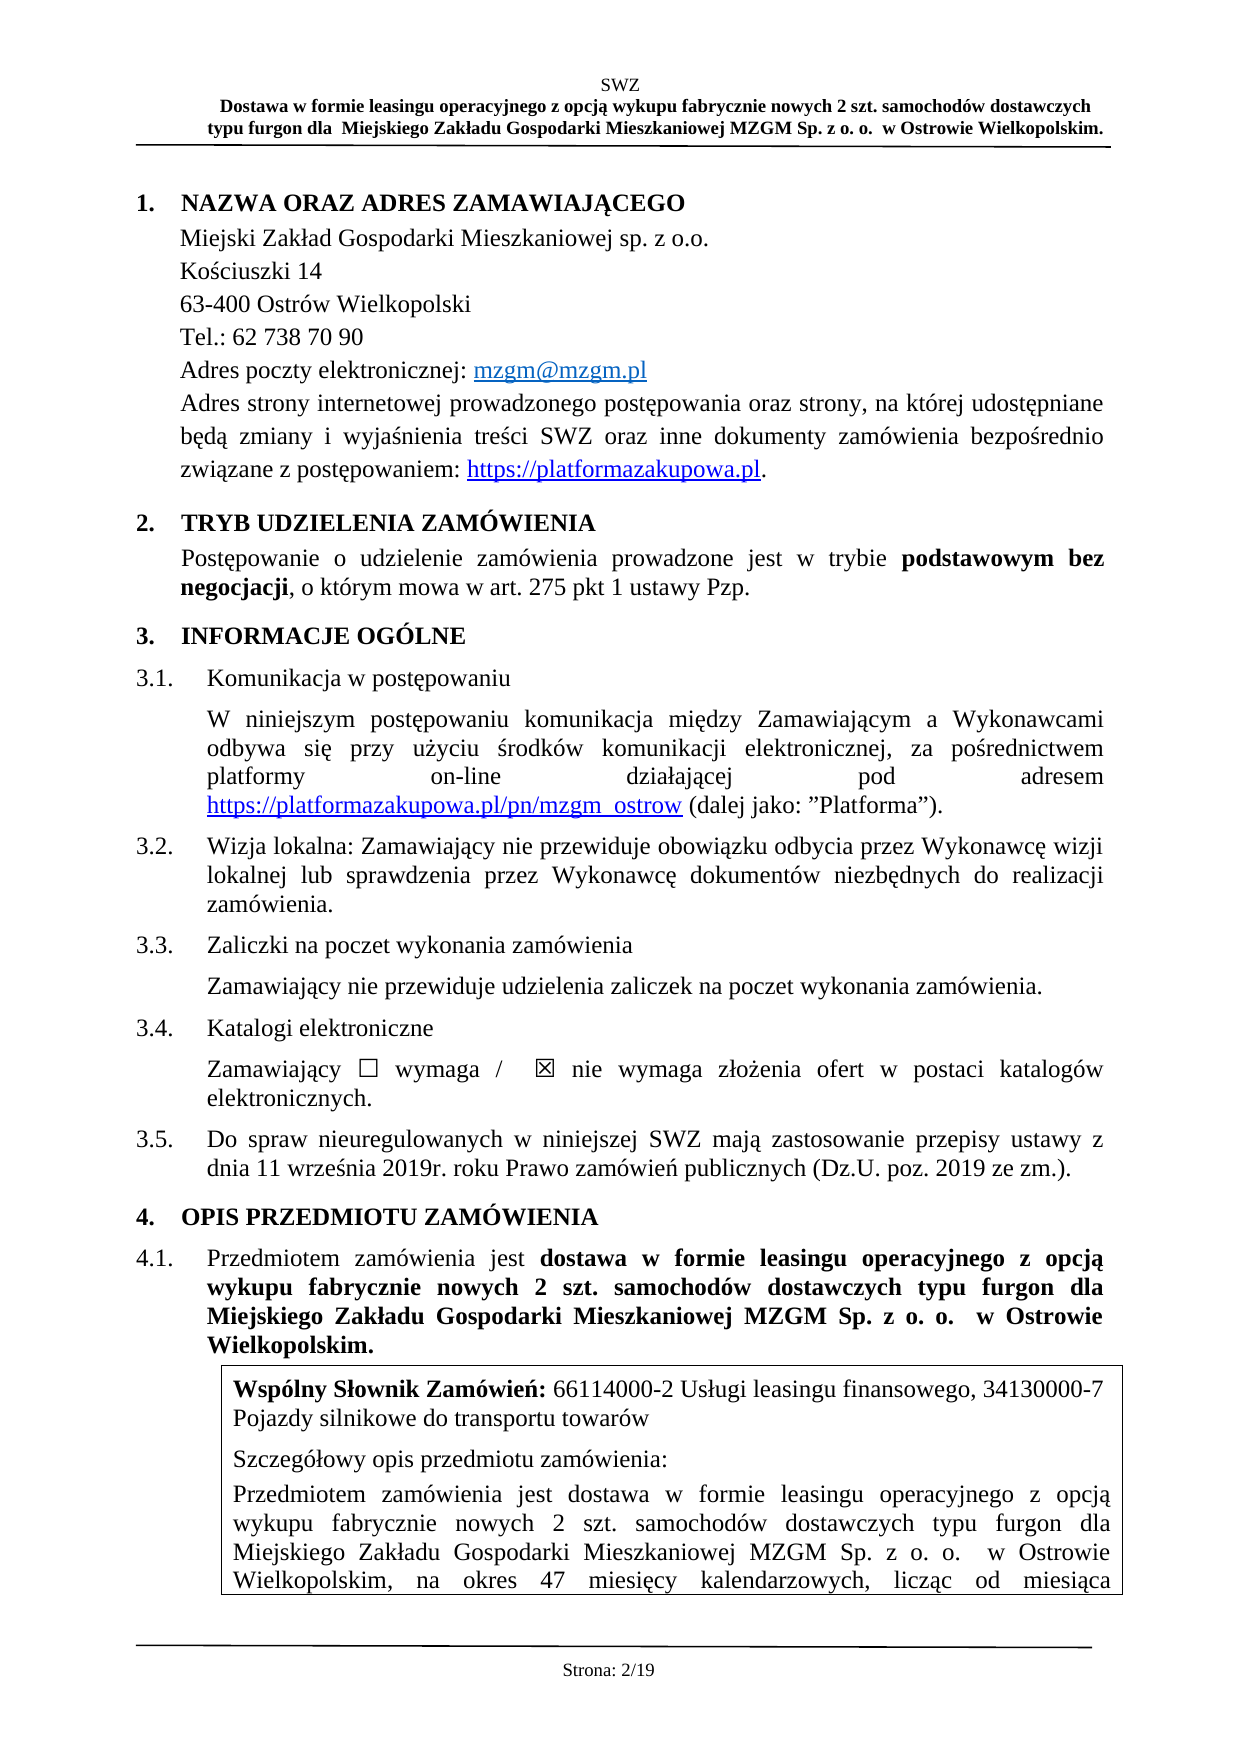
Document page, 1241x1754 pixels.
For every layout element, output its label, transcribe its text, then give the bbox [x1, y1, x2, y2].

subtitle W niniejszym postępowaniu komunikacja między Zamawiającym a Wykonawcami odbywa się przy użyciu środków komunikacji elektronicznej, za pośrednictwem platformy on-line działającej pod adresem https://platformazakupowa.pl/pn/mzgm_ostrow (dalej jako: ”Platforma”). [207, 704, 1104, 819]
text Tel.: 62 738 70 90 [173, 322, 1104, 351]
subtitle Wizja lokalna: Zamawiający nie przewiduje obowiązku odbycia przez Wykonawcę wizji lokalnej lub sprawdzenia przez Wykonawcę dokumentów niezbędnych do realizacji zamówienia. [136, 831, 1104, 918]
subtitle NAZWA ORAZ ADRES ZAMAWIAJĄCEGO [136, 188, 1104, 217]
subtitle TRYB UDZIELENIA ZAMÓWIENIA [136, 508, 1104, 537]
text Adres strony internetowej prowadzonego postępowania oraz strony, na której udostępniane będą zmiany i wyjaśnienia treści SWZ oraz inne dokumenty zamówienia bezpośrednio związane z postępowaniem: https://platformazakupowa.pl. [180, 388, 1104, 483]
subtitle Zamawiający nie przewiduje udzielenia zaliczek na poczet wykonania zamówienia. [207, 971, 1104, 1000]
subtitle OPIS PRZEDMIOTU ZAMÓWIENIA [136, 1202, 1104, 1231]
subtitle Do spraw nieuregulowanych w niniejszej SWZ mają zastosowanie przepisy ustawy z dnia 11 września 2019r. roku Prawo zamówień publicznych (Dz.U. poz. 2019 ze zm.). [136, 1124, 1104, 1181]
text Postępowanie o udzielenie zamówienia prowadzone jest w trybie podstawowym bez negocjacji, o którym mowa w art. 275 pkt 1 ustawy Pzp. [180, 543, 1104, 601]
subtitle Katalogi elektroniczne [136, 1013, 1104, 1041]
subtitle Zamawiający ☐ wymaga / ☒ nie wymaga złożenia ofert w postaci katalogów elektronicznych. [207, 1054, 1104, 1111]
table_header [222, 1366, 1122, 1594]
subtitle Zaliczki na poczet wykonania zamówienia [136, 930, 1104, 959]
text 63-400 Ostrów Wielkopolski [173, 289, 1104, 318]
text Adres poczty elektronicznej: mzgm@mzgm.pl [173, 355, 1104, 384]
subtitle Przedmiotem zamówienia jest dostawa w formie leasingu operacyjnego z opcją wykupu fabrycznie nowych 2 szt. samochodów dostawczych typu furgon dla Miejskiego Zakładu Gospodarki Mieszkaniowej MZGM Sp. z o. o. w Ostrowie Wielkopolskim. [136, 1243, 1104, 1358]
text Miejski Zakład Gospodarki Mieszkaniowej sp. z o.o. [173, 223, 1104, 252]
subtitle INFORMACJE OGÓLNE [136, 621, 1104, 650]
text Kościuszki 14 [173, 256, 1104, 285]
subtitle Komunikacja w postępowaniu [136, 663, 1104, 691]
